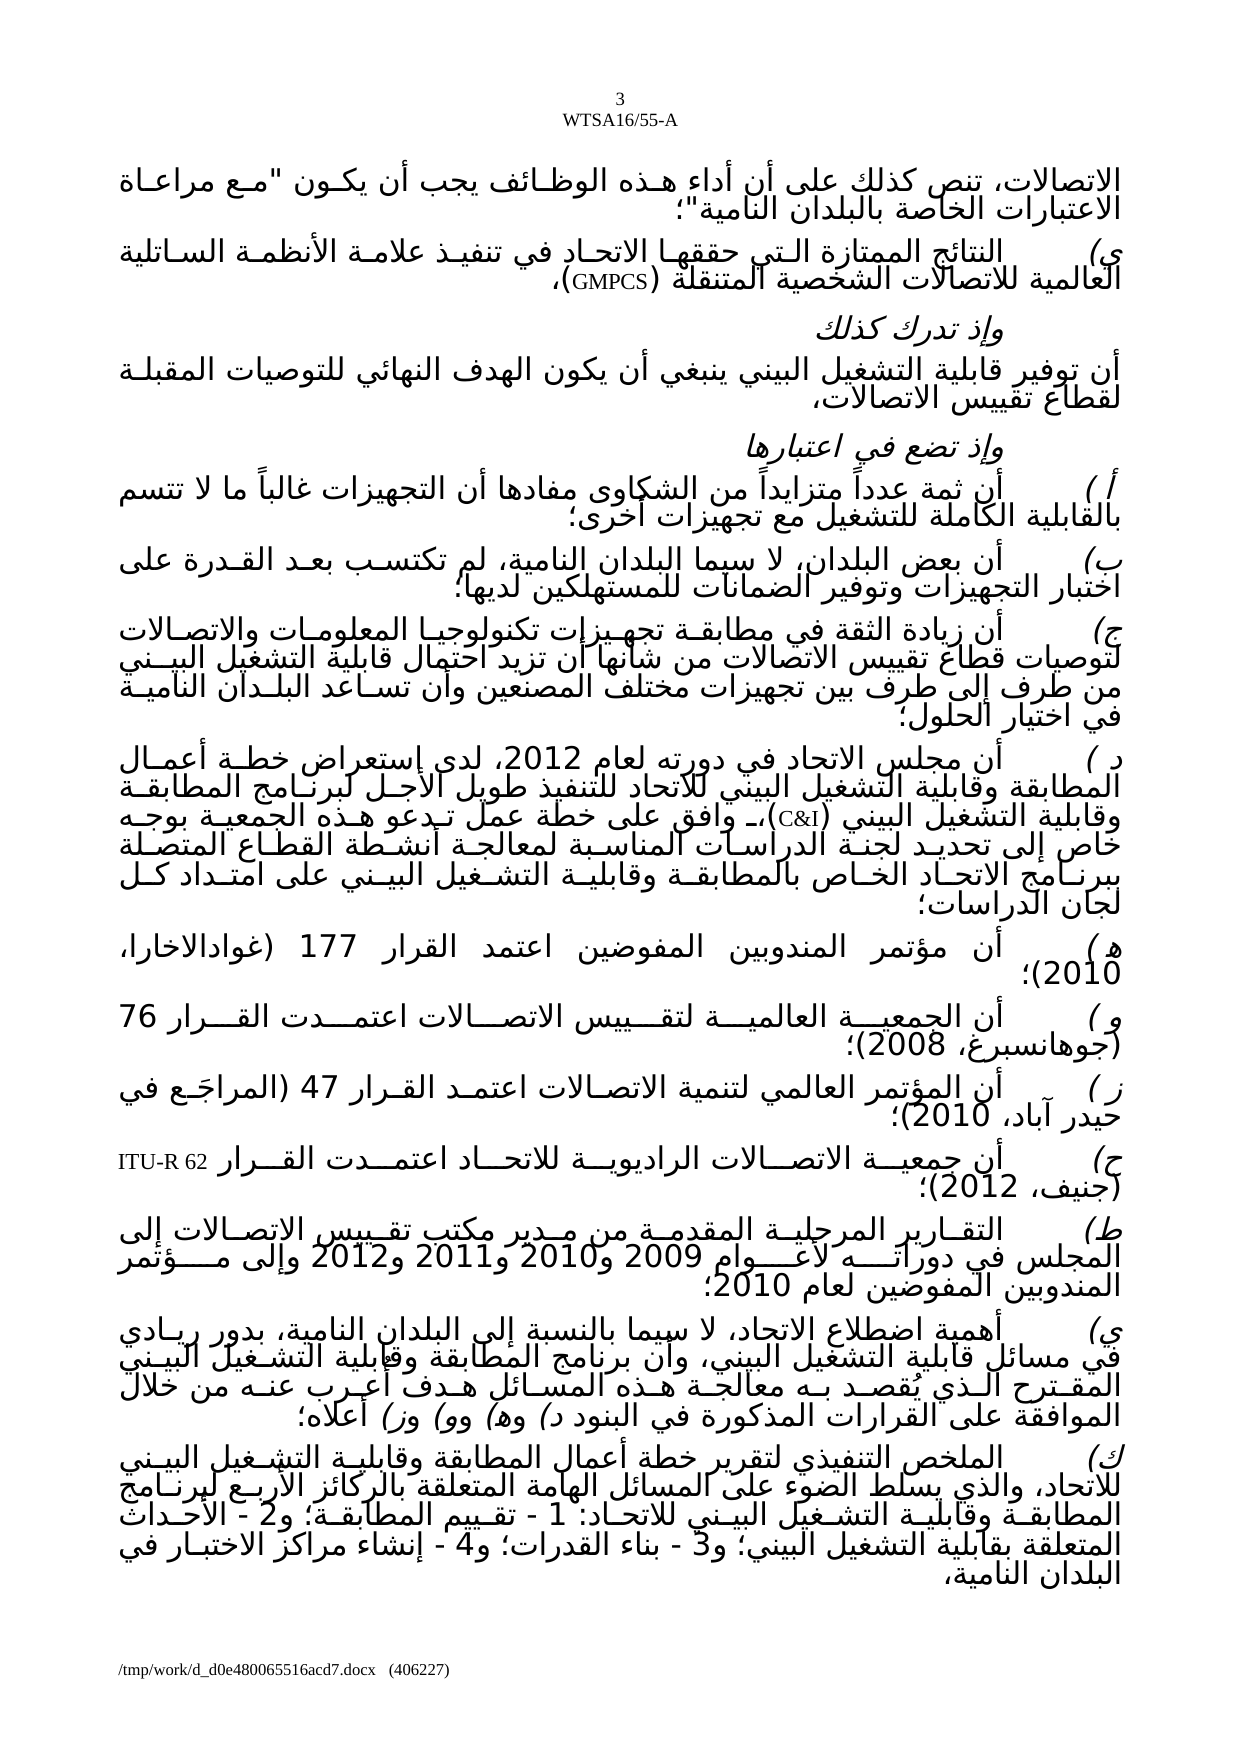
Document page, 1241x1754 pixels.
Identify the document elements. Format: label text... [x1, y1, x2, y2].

text وإذ تدرك كذلك [118, 316, 1122, 345]
text ب) أن بعض البلدان، لا سيما البلدان النامية، لم تكتسب بعد القدرة على اختبار التجهيزات وتوفير الضمانات للمستهلكين لديها؛ [118, 547, 1122, 605]
text وإذ تضع في اعتبارها [118, 434, 1122, 463]
text ح) أن جمعية الاتصالات الراديوية للاتحاد اعتمدت القرار ITU-R 62 (جنيف، 2012)؛ [118, 1146, 1122, 1204]
text ط) التقارير المرحلية المقدمة من مدير مكتب تقييس الاتصالات إلى المجلس في دوراته لأعوام 2009 و2010 و2011 و2012 وإلى مؤتمر المندوبين المفوضين لعام 2010؛ [118, 1217, 1122, 1304]
text ج) أن زيادة الثقة في مطابقة تجهيزات تكنولوجيا المعلومات والاتصالات لتوصيات قطاع تقييس الاتصالات من شأنها أن تزيد احتمال قابلية التشغيل البيني من طرف إلى طرف بين تجهيزات مختلف المصنعين وأن تساعد البلدان النامية في اختيار الحلول؛ [118, 617, 1122, 734]
text أ ) أن ثمة عدداً متزايداً من الشكاوى مفادها أن التجهيزات غالباً ما لا تتسم بالقابلية الكاملة للتشغيل مع تجهيزات أخرى؛ [118, 476, 1122, 534]
text و ) أن الجمعية العالمية لتقييس الاتصالات اعتمدت القرار 76 (جوهانسبرغ، 2008)؛ [118, 1004, 1122, 1063]
text د ) أن مجلس الاتحاد في دورته لعام 2012، لدى استعراض خطة أعمال المطابقة وقابلية التشغيل البيني للاتحاد للتنفيذ طويل الأجل لبرنامج المطابقة وقابلية التشغيل البيني (C&I)، وافق على خطة عمل تدعو هذه الجمعية بوجه خاص إلى تحديد لجنة الدراسات المناسبة لمعالجة أنشطة القطاع المتصلة ببرنامج الاتحاد الخاص بالمطابقة وقابلية التشغيل البيني على امتداد كل لجان الدراسات؛ [118, 746, 1122, 921]
text ي) النتائج الممتازة التي حققها الاتحاد في تنفيذ علامة الأنظمة الساتلية العالمية للاتصالات الشخصية المتنقلة (GMPCS)، [118, 239, 1122, 297]
text ي) أهمية اضطلاع الاتحاد، لا سيما بالنسبة إلى البلدان النامية، بدور ريادي في مسائل قابلية التشغيل البيني، وأن برنامج المطابقة وقابلية التشغيل البيني المقترح الذي يُقصد به معالجة هذه المسائل هدف أُعرب عنه من خلال الموافقة على القرارات المذكورة في البنود د) وﻫ) وو) وز) أعلاه؛ [118, 1317, 1122, 1433]
text ك) الملخص التنفيذي لتقرير خطة أعمال المطابقة وقابلية التشغيل البيني للاتحاد، والذي يسلط الضوء على المسائل الهامة المتعلقة بالركائز الأربع لبرنامج المطابقة وقابلية التشغيل البيني للاتحاد: 1 - تقييم المطابقة؛ و2 - الأحداث المتعلقة بقابلية التشغيل البيني؛ و3 - بناء القدرات؛ و4 - إنشاء مراكز الاختبار في البلدان النامية، [118, 1446, 1122, 1591]
text ﻫ ) أن مؤتمر المندوبين المفوضين اعتمد القرار 177 (غوادالاخارا، 2010)؛ [118, 934, 1122, 992]
text ز ) أن المؤتمر العالمي لتنمية الاتصالات اعتمد القرار 47 (المراجَع في حيدر آباد، 2010)؛ [118, 1075, 1122, 1133]
text أن توفير قابلية التشغيل البيني ينبغي أن يكون الهدف النهائي للتوصيات المقبلة لقطاع تقييس الاتصالات، [118, 357, 1122, 416]
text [118, 168, 1122, 226]
